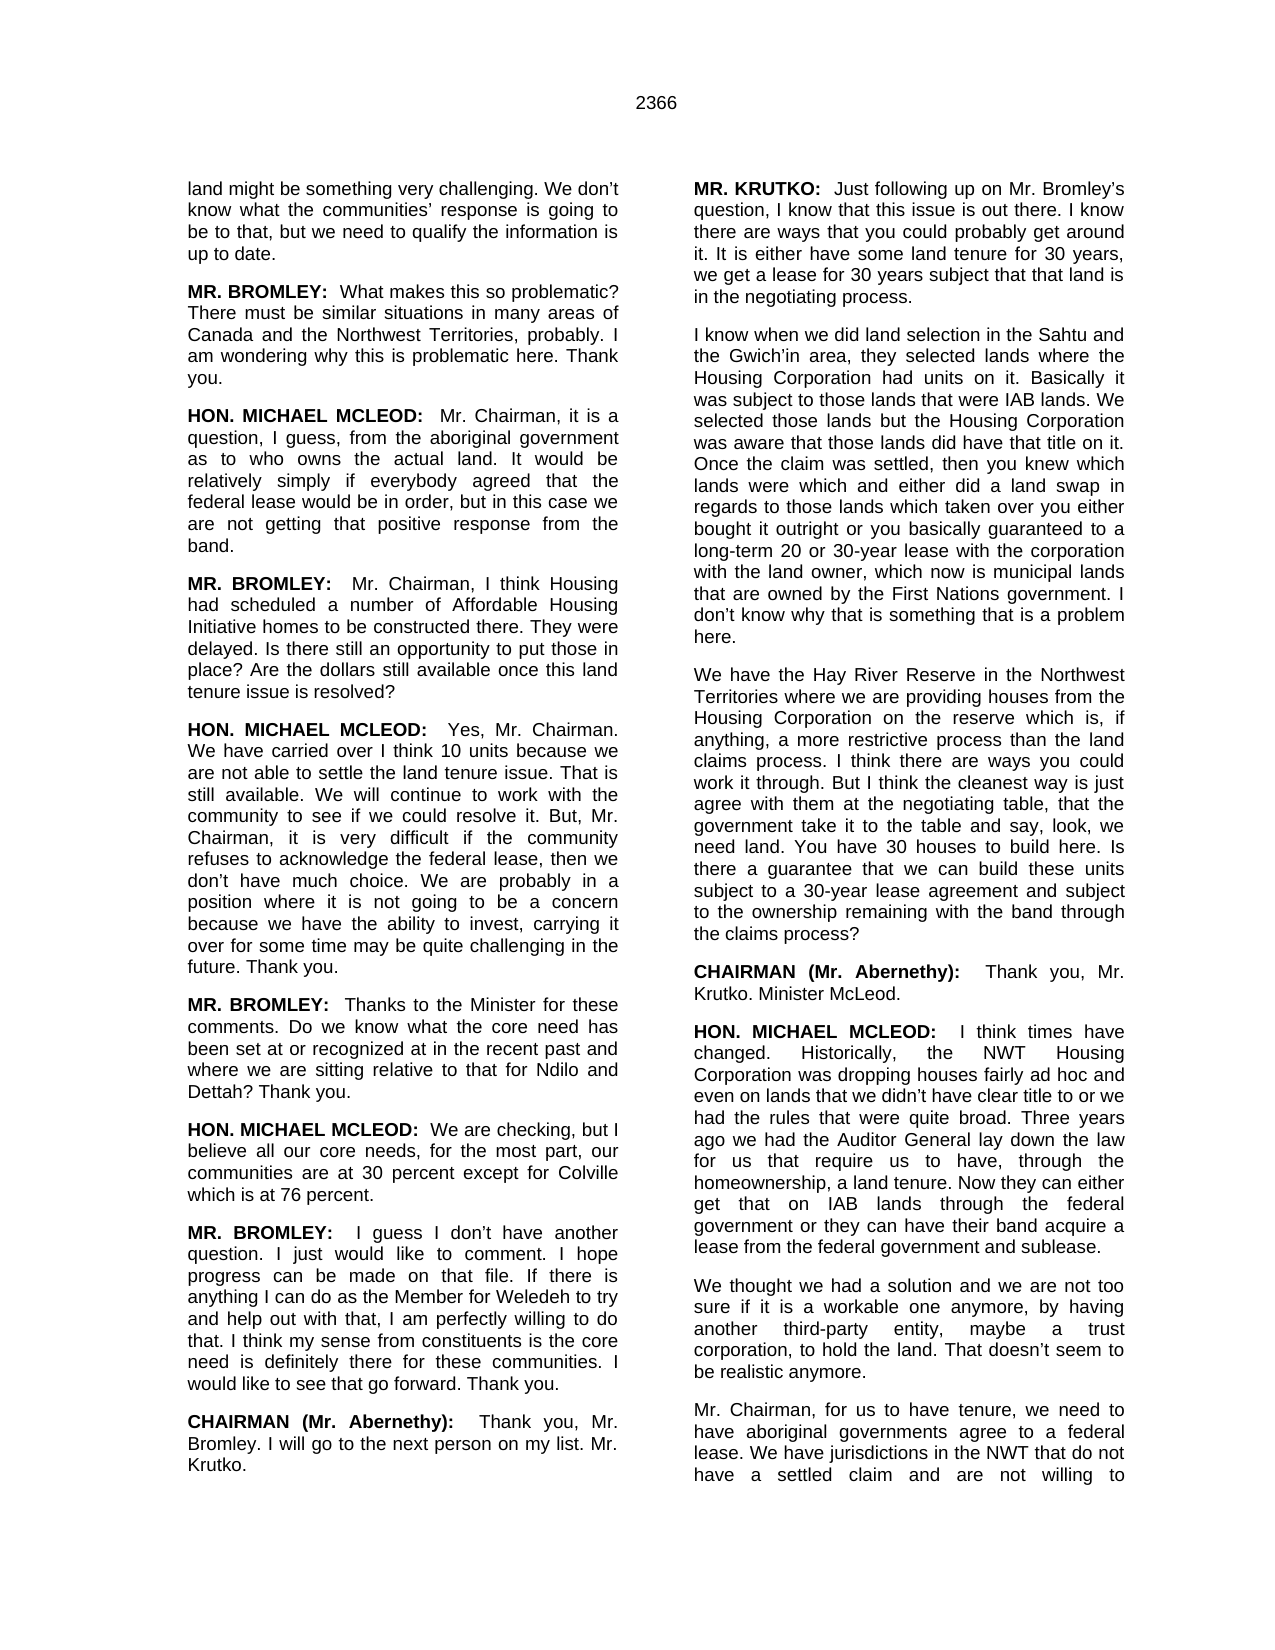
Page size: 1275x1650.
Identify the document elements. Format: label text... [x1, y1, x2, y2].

text MR. BROMLEY: Mr. Chairman, I think Housing had scheduled a number of Affordable Housing Initiative homes to be constructed there. They were delayed. Is there still an opportunity to put those in place? Are the dollars still available once this land tenure issue is resolved? [187, 573, 619, 702]
text MR. BROMLEY: I guess I don’t have another question. I just would like to comment. I hope progress can be made on that file. If there is anything I can do as the Member for Weledeh to try and help out with that, I am perfectly willing to do that. I think my sense from constituents is the core need is definitely there for these communities. I would like to see that go forward. Thank you. [187, 1222, 619, 1394]
text MR. KRUTKO: Just following up on Mr. Bromley’s question, I know that this issue is out there. I know there are ways that you could probably get around it. It is either have some land tenure for 30 years, we get a lease for 30 years subject that that land is in the negotiating process. [694, 178, 1125, 307]
text HON. MICHAEL MCLEOD: We are checking, but I believe all our core needs, for the most part, our communities are at 30 percent except for Colville which is at 76 percent. [187, 1119, 619, 1205]
text We thought we had a solution and we are not too sure if it is a workable one anymore, by having another third-party entity, maybe a trust corporation, to hold the land. That doesn’t seem to be realistic anymore. [694, 1274, 1125, 1382]
text HON. MICHAEL MCLEOD: Mr. Chairman, it is a question, I guess, from the aboriginal government as to who owns the actual land. It would be relatively simply if everybody agreed that the federal lease would be in order, but in this case we are not getting that positive response from the band. [187, 405, 619, 556]
text I know when we did land selection in the Sahtu and the Gwich’in area, they selected lands where the Housing Corporation had units on it. Basically it was subject to those lands that were IAB lands. We selected those lands but the Housing Corporation was aware that those lands did have that title on it. Once the claim was settled, then you knew which lands were which and either did a land swap in regards to those lands which taken over you either bought it outright or you basically guaranteed to a long-term 20 or 30-year lease with the corporation with the land owner, which now is municipal lands that are owned by the First Nations government. I don’t know why that is something that is a problem here. [694, 324, 1125, 647]
text CHAIRMAN (Mr. Abernethy): Thank you, Mr. Krutko. Minister McLeod. [694, 961, 1125, 1004]
text CHAIRMAN (Mr. Abernethy): Thank you, Mr. Bromley. I will go to the next person on my list. Mr. Krutko. [187, 1411, 619, 1475]
text MR. BROMLEY: Thanks to the Minister for these comments. Do we know what the core need has been set at or recognized at in the recent past and where we are sitting relative to that for Ndilo and Dettah? Thank you. [187, 994, 619, 1102]
text We have the Hay River Reserve in the Northwest Territories where we are providing houses from the Housing Corporation on the reserve which is, if anything, a more restrictive process than the land claims process. I think there are ways you could work it through. But I think the cleanest way is just agree with them at the negotiating table, that the government take it to the table and say, look, we need land. You have 30 houses to build here. Is there a guarantee that we can build these units subject to a 30-year lease agreement and subject to the ownership remaining with the band through the claims process? [694, 664, 1125, 944]
text HON. MICHAEL MCLEOD: I think times have changed. Historically, the NWT Housing Corporation was dropping houses fairly ad hoc and even on lands that we didn’t have clear title to or we had the rules that were quite broad. Three years ago we had the Auditor General lay down the law for us that require us to have, through the homeownership, a land tenure. Now they can either get that on IAB lands through the federal government or they can have their band acquire a lease from the federal government and sublease. [694, 1021, 1125, 1258]
text MR. BROMLEY: What makes this so problematic? There must be similar situations in many areas of Canada and the Northwest Territories, probably. I am wondering why this is problematic here. Thank you. [187, 281, 619, 388]
text HON. MICHAEL MCLEOD: Yes, Mr. Chairman. We have carried over I think 10 units because we are not able to settle the land tenure issue. That is still available. We will continue to work with the community to see if we could resolve it. But, Mr. Chairman, it is very difficult if the community refuses to acknowledge the federal lease, then we don’t have much choice. We are probably in a position where it is not going to be a concern because we have the ability to invest, carrying it over for some time may be quite challenging in the future. Thank you. [187, 719, 619, 977]
